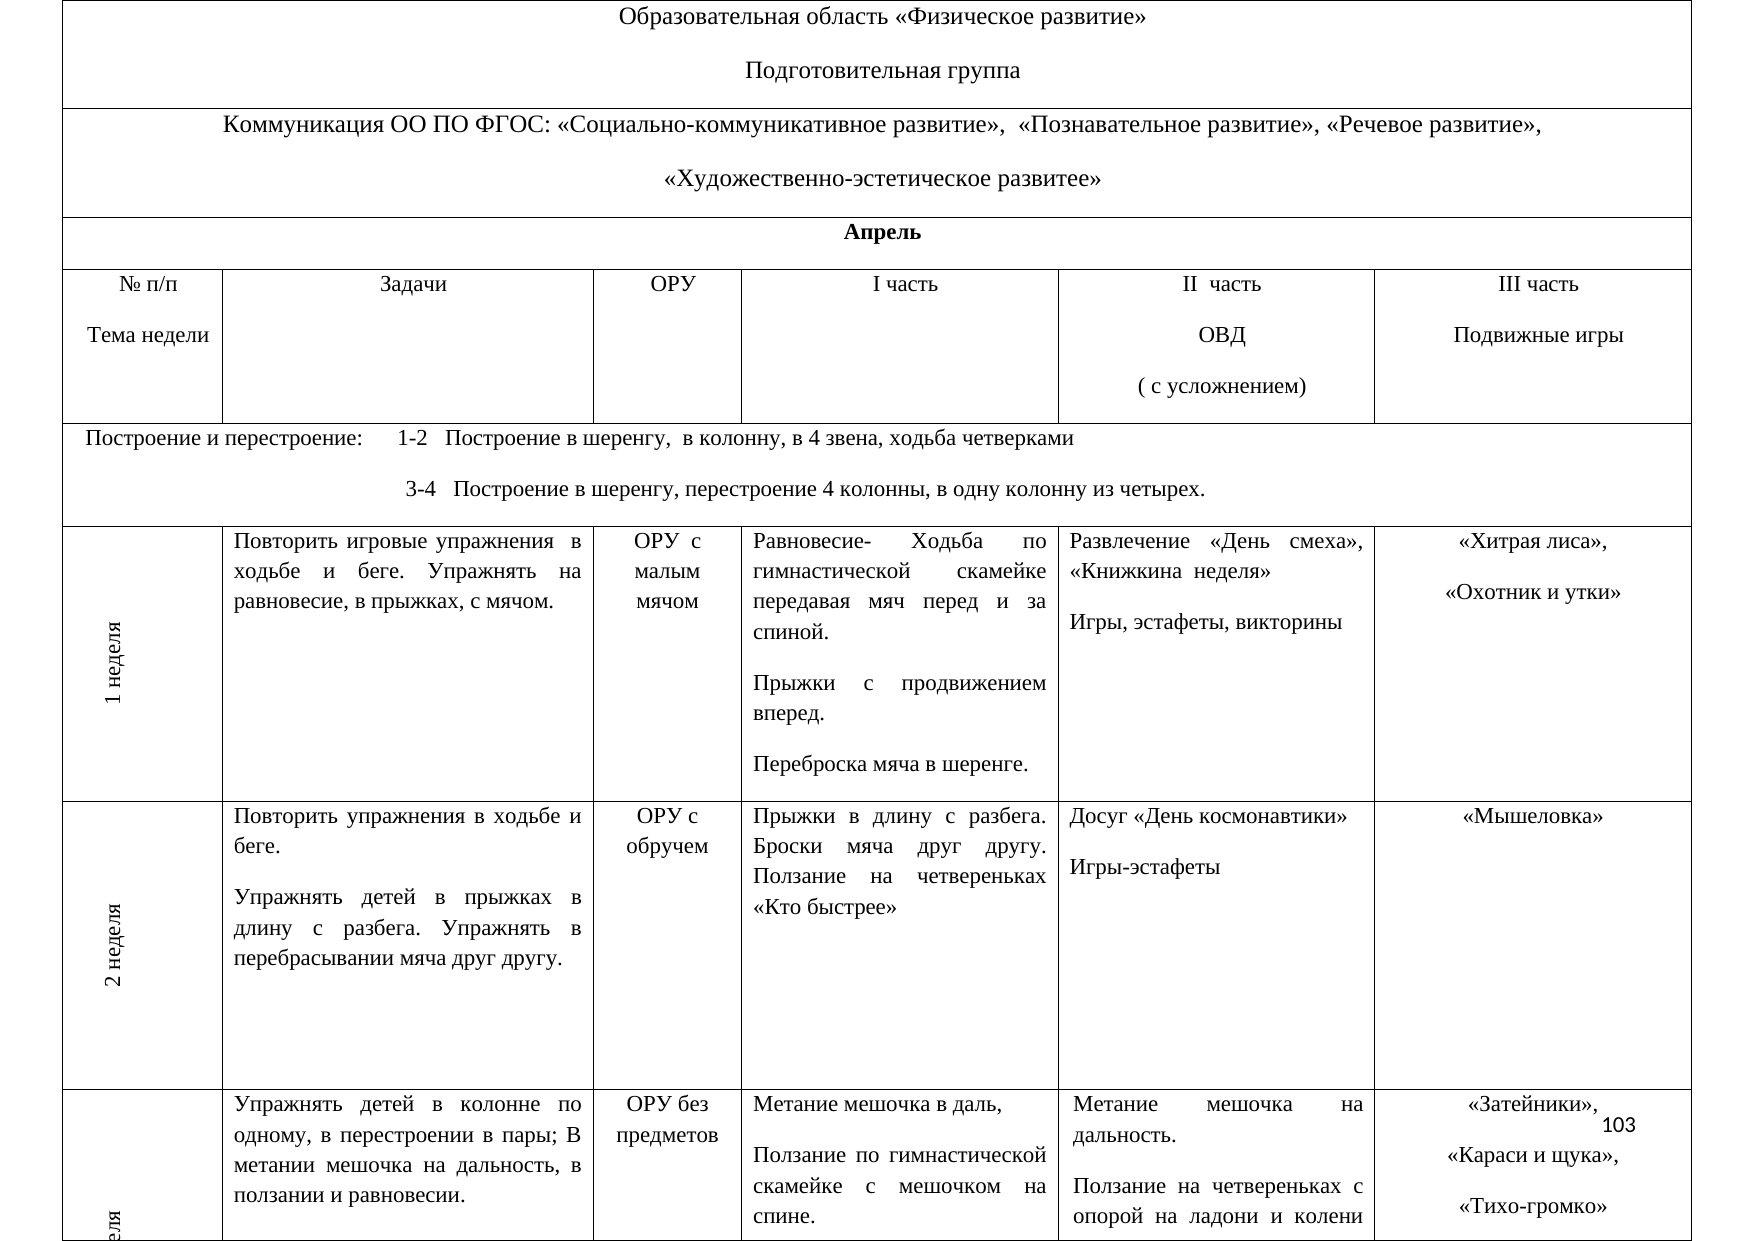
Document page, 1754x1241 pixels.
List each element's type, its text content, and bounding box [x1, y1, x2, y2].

table_cell Досуг «День космонавтики» Игры-эстафеты [1059, 802, 1374, 1089]
table_cell «Хитрая лиса», «Охотник и утки» [1375, 527, 1691, 801]
table_cell Развлечение «День смеха», «Книжкина неделя» Игры, эстафеты, викторины [1059, 527, 1374, 801]
table_header Образовательная область «Физическое развитие» Подготовительная группа [63, 1, 1691, 108]
table_cell 2 неделя [63, 802, 222, 1089]
table_cell Метание мешочка в даль, Ползание по гимнастической скамейке с мешочком на спине. Ходьба боком приставным шагом с мешочком на голове. Прыжки на двух ногах продвигаясь вперед. [742, 1090, 1058, 1240]
table_cell ОРУ без предметов [594, 1090, 741, 1240]
table_cell «Мышеловка» [1375, 802, 1691, 1089]
table_cell Метание мешочка на дальность. Ползание на четвереньках с опорой на ладони и колени между предметами. Прыжки через короткую скакалку на месте. [1059, 1090, 1374, 1240]
table_cell № п/п Тема недели [63, 270, 222, 423]
table_cell Упражнять детей в колонне по одному, в перестроении в пары; В метании мешочка на дальность, в ползании и равновесии. [223, 1090, 593, 1240]
table_cell ОРУ с обручем [594, 802, 741, 1089]
table_cell Апрель [63, 218, 1691, 269]
table_cell «Затейники», «Караси и щука», «Тихо-громко» [1375, 1090, 1691, 1240]
table_cell 1 неделя [63, 527, 222, 801]
table_cell Повторить упражнения в ходьбе и беге. Упражнять детей в прыжках в длину с разбега. Упражнять в перебрасывании мяча друг другу. [223, 802, 593, 1089]
table_cell II часть ОВД ( с усложнением) [1059, 270, 1374, 423]
table_cell Повторить игровые упражнения в ходьбе и беге. Упражнять на равновесие, в прыжках, с мячом. [223, 527, 593, 801]
table_cell Коммуникация ОО ПО ФГОС: «Социально-коммуникативное развитие», «Познавательное развитие», «Речевое развитие», «Художественно-эстетическое развитее» [63, 109, 1691, 217]
table_cell Прыжки в длину с разбега. Броски мяча друг другу. Ползание на четвереньках «Кто быстрее» [742, 802, 1058, 1089]
table_cell ОРУ с малым мячом [594, 527, 741, 801]
table_cell 3 неделя [63, 1090, 222, 1240]
table_cell Задачи [223, 270, 593, 423]
table_cell Равновесие- Ходьба по гимнастической скамейке передавая мяч перед и за спиной. Прыжки с продвижением вперед. Переброска мяча в шеренге. [742, 527, 1058, 801]
table_cell III часть Подвижные игры [1375, 270, 1691, 423]
table_cell Построение и перестроение: 1-2 Построение в шеренгу, в колонну, в 4 звена, ходьба четверками 3-4 Построение в шеренгу, перестроение 4 колонны, в одну колонну из четырех. [63, 424, 1691, 526]
table_cell ОРУ [594, 270, 741, 423]
table_cell I часть [742, 270, 1058, 423]
